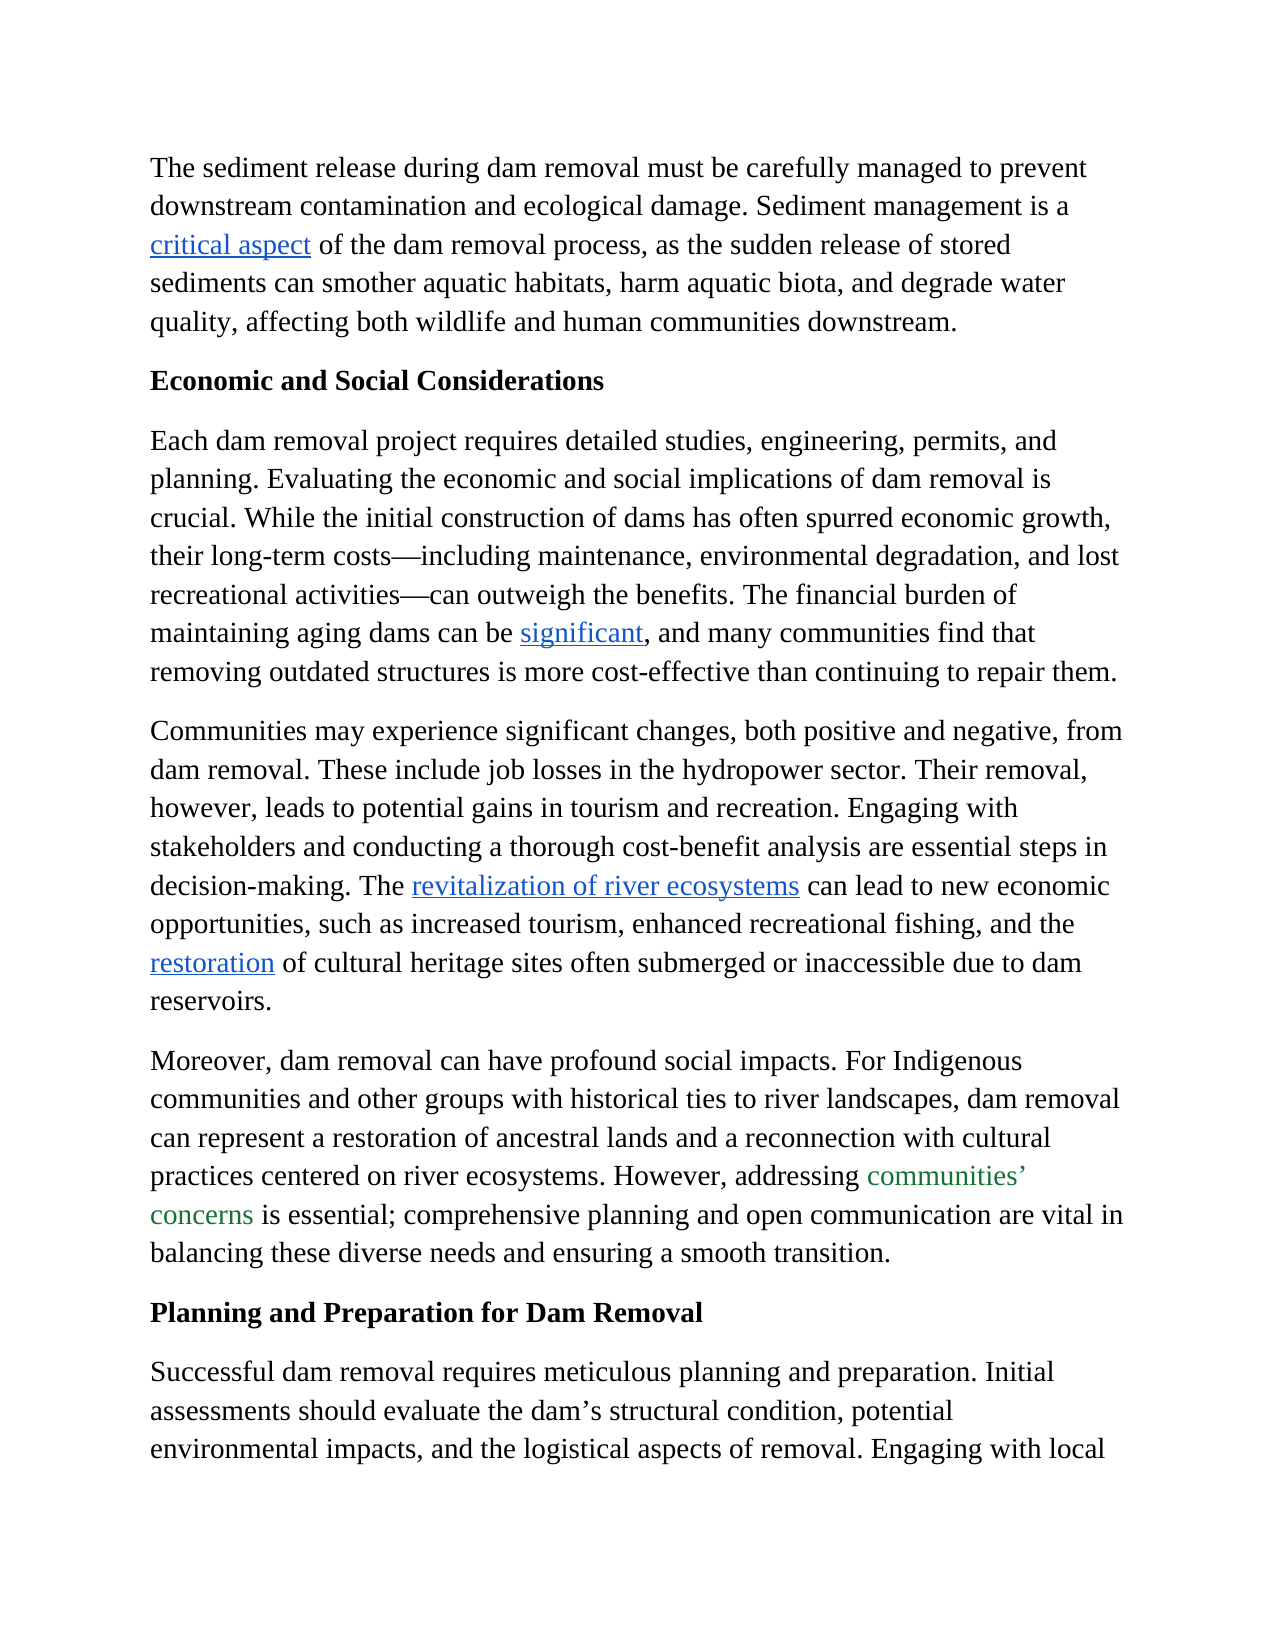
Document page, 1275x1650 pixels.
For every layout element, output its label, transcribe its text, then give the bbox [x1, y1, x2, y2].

text Economic and Social Considerations [150, 363, 1125, 397]
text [150, 1354, 1125, 1465]
text Each dam removal project requires detailed studies, engineering, permits, and planning. Evaluating the economic and social implications of dam removal is crucial. While the initial construction of dams has often spurred economic growth, their long-term costs—including maintenance, environmental degradation, and lost recreational activities—can outweigh the benefits. The financial burden of maintaining aging dams can be significant, and many communities find that removing outdated structures is more cost-effective than continuing to repair them. [150, 423, 1125, 688]
text Communities may experience significant changes, both positive and negative, from dam removal. These include job losses in the hydropower sector. Their removal, however, leads to potential gains in tourism and recreation. Engaging with stakeholders and conducting a thorough cost-benefit analysis are essential steps in decision-making. The revitalization of river ecosystems can lead to new economic opportunities, such as increased tourism, enhanced recreational fishing, and the restoration of cultural heritage sites often submerged or inaccessible due to dam reservoirs. [150, 713, 1125, 1017]
text Planning and Preparation for Dam Removal [150, 1295, 1125, 1328]
text Moreover, dam removal can have profound social impacts. For Indigenous communities and other groups with historical ties to river landscapes, dam removal can represent a restoration of ancestral lands and a reconnection with cultural practices centered on river ecosystems. However, addressing communities’ concerns is essential; comprehensive planning and open communication are vital in balancing these diverse needs and ensuring a smooth transition. [150, 1043, 1125, 1269]
text The sediment release during dam removal must be carefully managed to prevent downstream contamination and ecological damage. Sediment management is a critical aspect of the dam removal process, as the sudden release of stored sediments can smother aquatic habitats, harm aquatic biota, and degrade water quality, affecting both wildlife and human communities downstream. [150, 150, 1125, 338]
